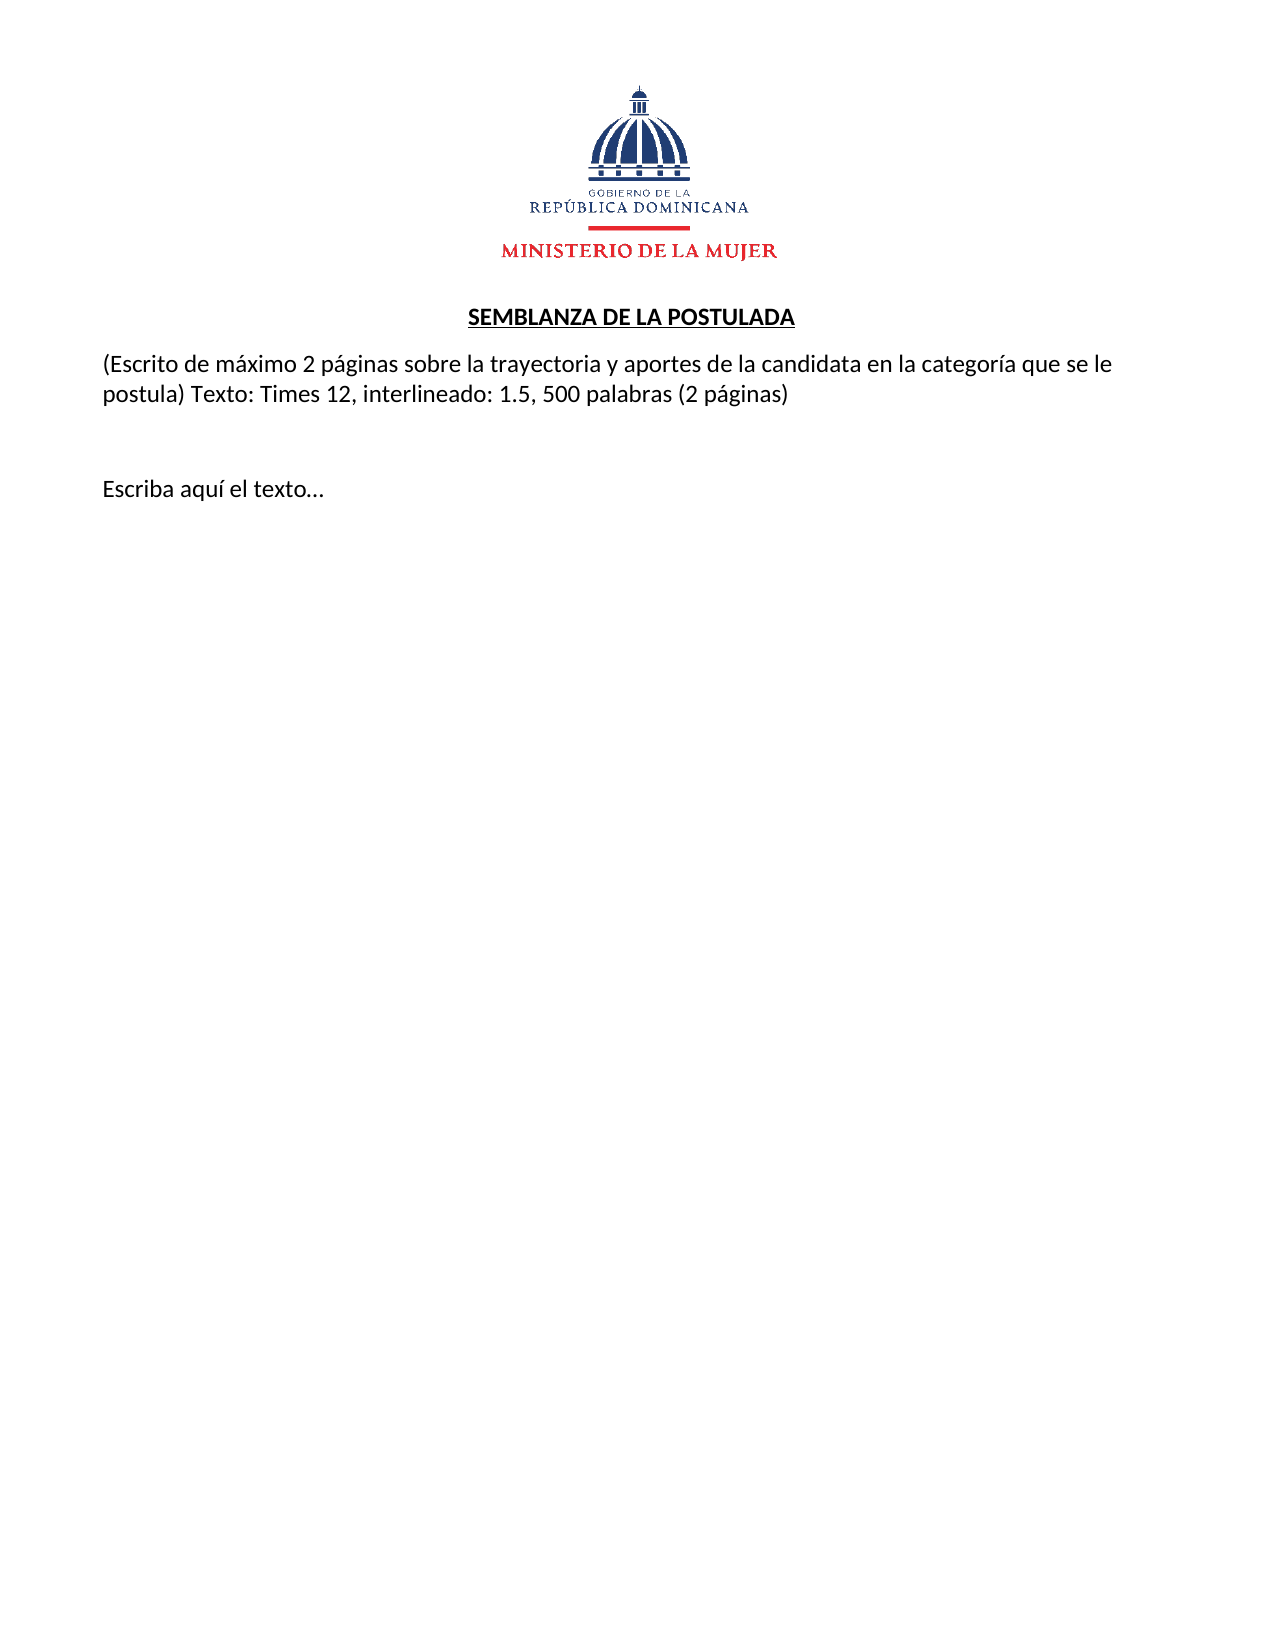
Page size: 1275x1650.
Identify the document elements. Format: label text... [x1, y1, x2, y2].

text SEMBLANZA DE LA POSTULADA [102, 301, 1161, 331]
picture [493, 76, 783, 265]
text (Escrito de máximo 2 páginas sobre la trayectoria y aportes de la candidata en la categoría que se le postula) Texto: Times 12, interlineado: 1.5, 500 palabras (2 páginas) [102, 348, 1161, 409]
text Escriba aquí el texto… [102, 473, 1161, 503]
